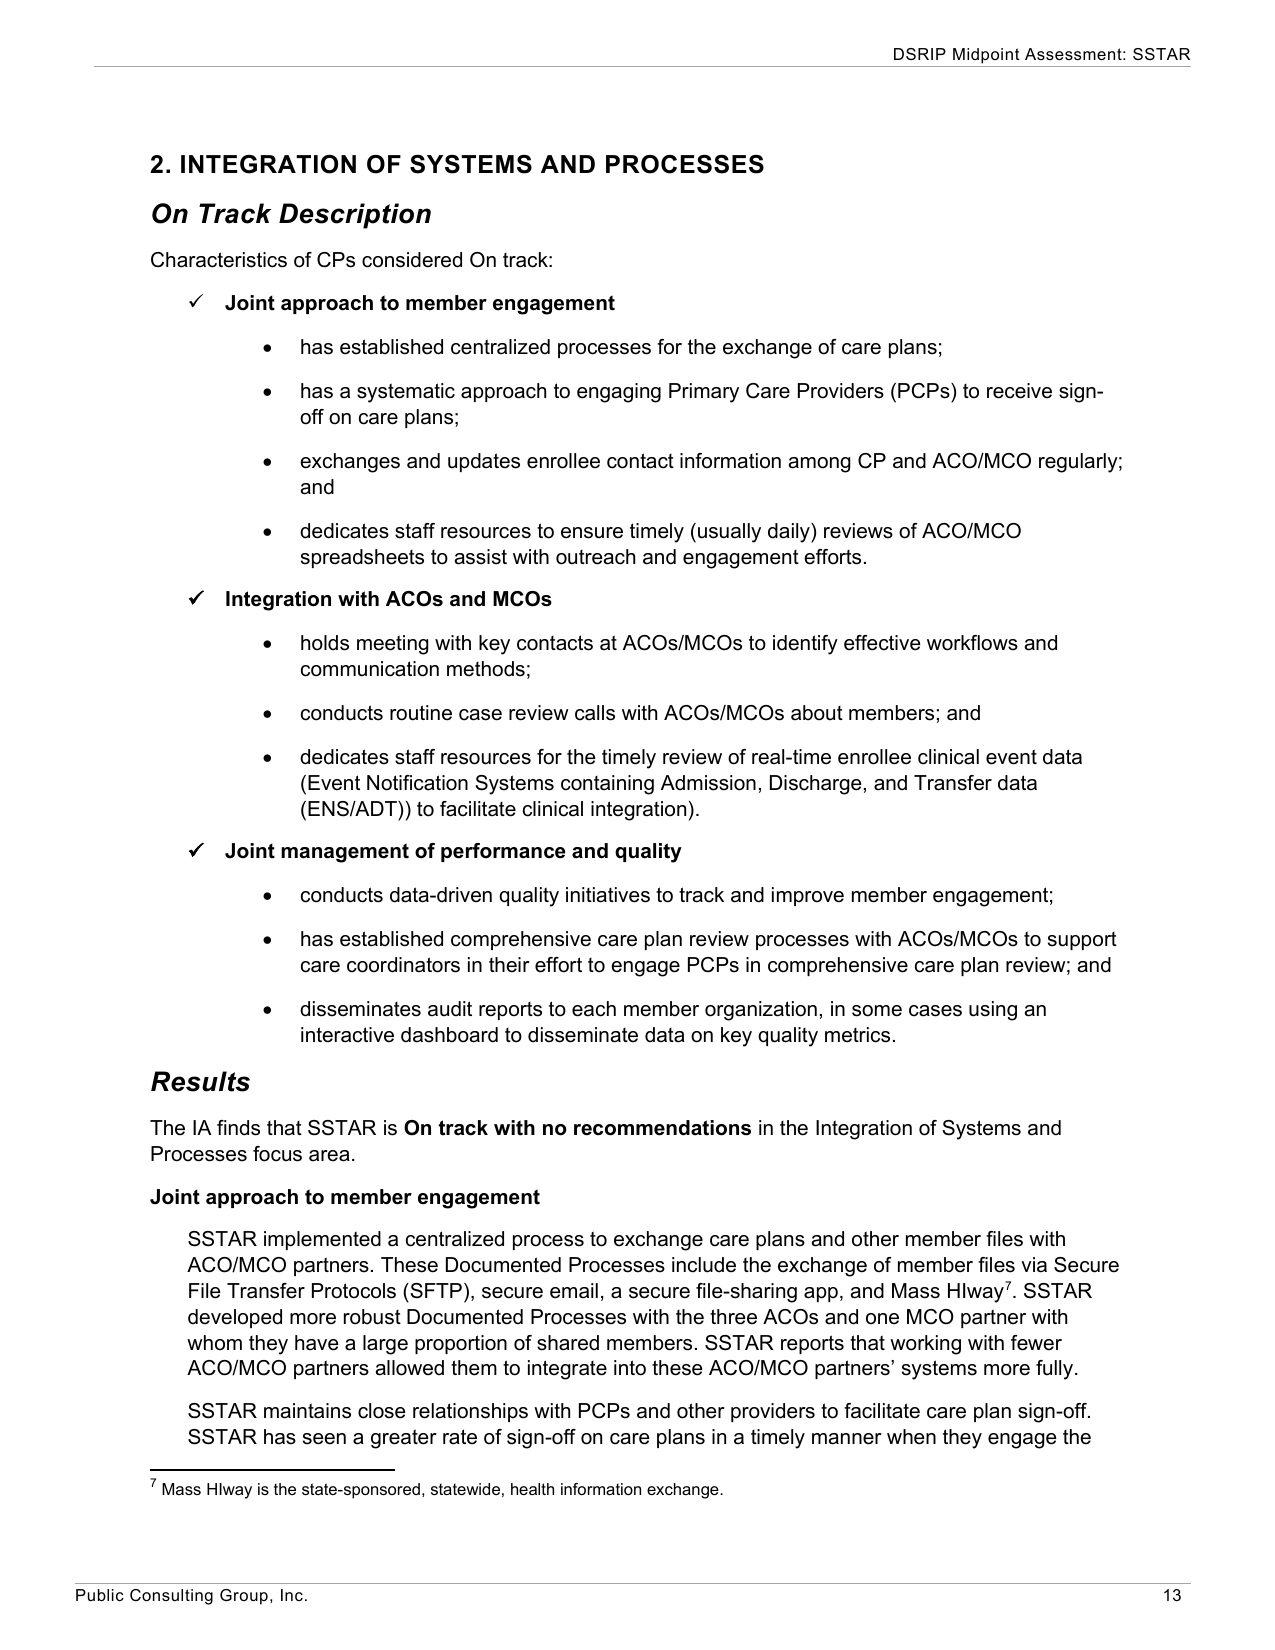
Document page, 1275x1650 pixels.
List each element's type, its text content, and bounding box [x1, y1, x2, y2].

list Integration with ACOs and MCOs [187, 587, 1125, 611]
text Joint approach to member engagement [150, 1184, 1125, 1208]
list disseminates audit reports to each member organization, in some cases using an interactive dashboard to disseminate data on key quality metrics. [262, 996, 1125, 1047]
text SSTAR implemented a centralized process to exchange care plans and other member files with ACO/MCO partners. These Documented Processes include the exchange of member files via Secure File Transfer Protocols (SFTP), secure email, a secure file-sharing app, and Mass HIway. SSTAR developed more robust Documented Processes with the three ACOs and one MCO partner with whom they have a large proportion of shared members. SSTAR reports that working with fewer ACO/MCO partners allowed them to integrate into these ACO/MCO partners’ systems more fully. [187, 1227, 1125, 1380]
list has established centralized processes for the exchange of care plans; [262, 333, 1125, 359]
list conducts data-driven quality initiatives to track and improve member engagement; [262, 882, 1125, 907]
list dedicates staff resources to ensure timely (usually daily) reviews of ACO/MCO spreadsheets to assist with outreach and engagement efforts. [262, 517, 1125, 568]
subtitle 2. Integration of Systems and Processes [150, 150, 1125, 179]
list holds meeting with key contacts at ACOs/MCOs to identify effective workflows and communication methods; [262, 629, 1125, 681]
list Joint approach to member engagement [187, 291, 1125, 314]
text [187, 1399, 1125, 1448]
list conducts routine case review calls with ACOs/MCOs about members; and [262, 699, 1125, 725]
text The IA finds that SSTAR is On track with no recommendations in the Integration of Systems and Processes focus area. [150, 1116, 1125, 1166]
list has a systematic approach to engaging Primary Care Providers (PCPs) to receive sign-off on care plans; [262, 377, 1125, 429]
list dedicates staff resources for the timely review of real-time enrollee clinical event data (Event Notification Systems containing Admission, Discharge, and Transfer data (ENS/ADT)) to facilitate clinical integration). [262, 743, 1125, 821]
list has established comprehensive care plan review processes with ACOs/MCOs to support care coordinators in their effort to engage PCPs in comprehensive care plan review; and [262, 926, 1125, 977]
list exchanges and updates enrollee contact information among CP and ACO/MCO regularly; and [262, 447, 1125, 498]
text Characteristics of CPs considered On track: [150, 248, 1125, 272]
list Joint management of performance and quality [187, 839, 1125, 863]
subtitle Results [150, 1066, 1125, 1097]
subtitle On Track Description [150, 198, 1125, 229]
